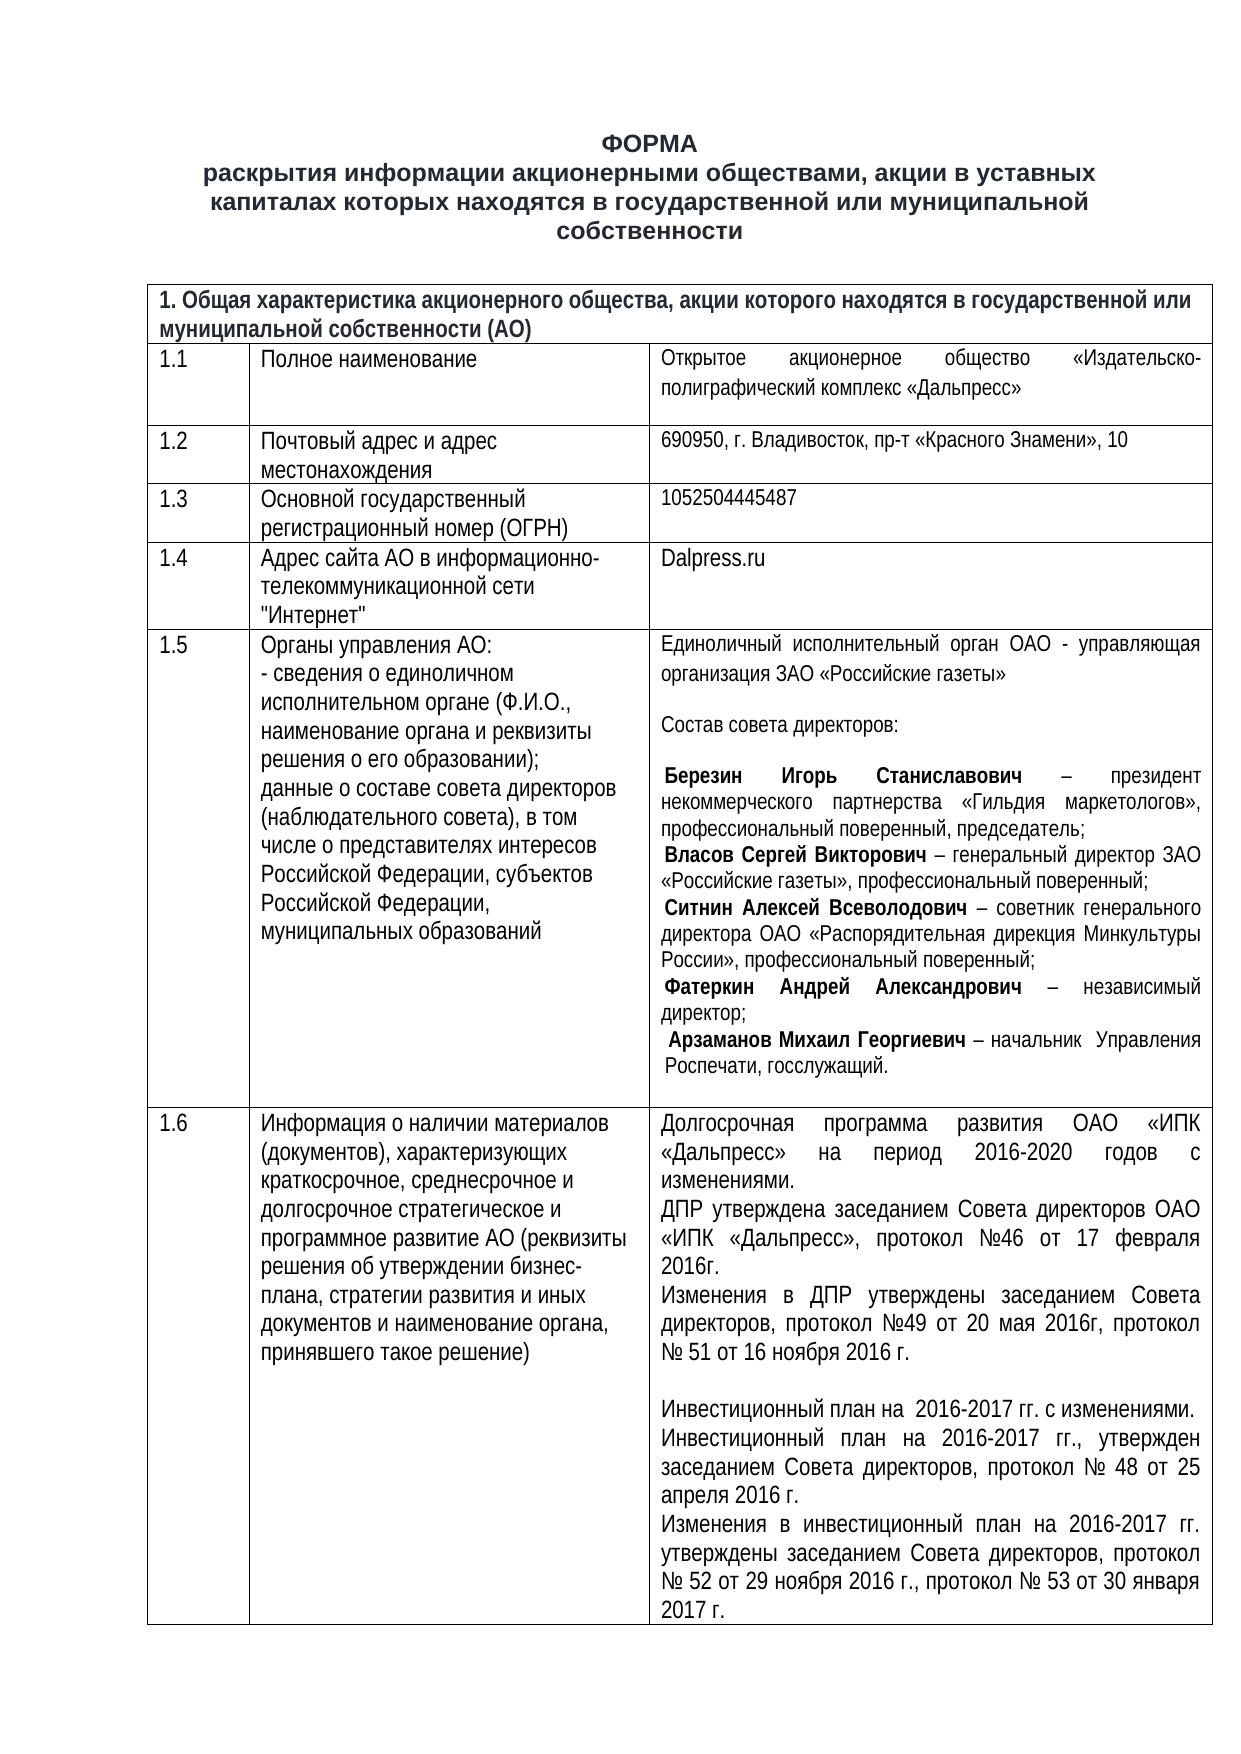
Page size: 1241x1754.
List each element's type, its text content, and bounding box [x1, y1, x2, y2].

table_cell 1.6 [148, 1108, 249, 1623]
table_cell Dalpress.ru [650, 543, 1212, 629]
table_cell Адрес сайта АО в информационно-телекоммуникационной сети "Интернет" [250, 543, 649, 629]
table_cell 1.2 [148, 426, 249, 483]
table_cell Открытое акционерное общество «Издательско-полиграфический комплекс «Дальпресс» [650, 344, 1212, 425]
table_cell Основной государственный регистрационный номер (ОГРН) [250, 484, 649, 542]
text ФОРМА раскрытия информации акционерными обществами, акции в уставных капиталах которых находятся в государственной или муниципальной собственности [148, 129, 1152, 244]
table_header 1. Общая характеристика акционерного общества, акции которого находятся в государственной или муниципальной собственности (АО) [148, 285, 1212, 343]
table_cell 1.4 [148, 543, 249, 629]
table_cell Единоличный исполнительный орган ОАО - управляющая организация ЗАО «Российские газеты» Состав совета директоров: – президент некоммерческого партнерства «Гильдия маркетологов», профессиональный поверенный, председатель; – генеральный директор ЗАО «Российские газеты», профессиональный поверенный; Ситнин Алексей Всеволодович – советник генерального директора ОАО «Распорядительная дирекция Минкультуры России», профессиональный поверенный; Фатеркин Андрей Александрович – независимый директор; Арзаманов Михаил Георгиевич – начальник Управления Роспечати, госслужащий. [650, 630, 1212, 1107]
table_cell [250, 1108, 649, 1623]
table_cell . Владивосток, пр-т «Красного Знамени», 10 [650, 426, 1212, 483]
table_cell 1052504445487 [650, 484, 1212, 542]
table_cell Полное наименование [250, 344, 649, 425]
table_cell 1.5 [148, 630, 249, 1107]
table_cell Почтовый адрес и адрес местонахождения [250, 426, 649, 483]
table_cell 1.3 [148, 484, 249, 542]
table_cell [650, 1108, 1212, 1623]
table_cell Органы управления АО: - сведения о единоличном исполнительном органе (Ф.И.О., наименование органа и реквизиты решения о его образовании); данные о составе совета директоров (наблюдательного совета), в том числе о представителях интересов Российской Федерации, субъектов Российской Федерации, муниципальных образований [250, 630, 649, 1107]
table_cell 1.1 [148, 344, 249, 425]
